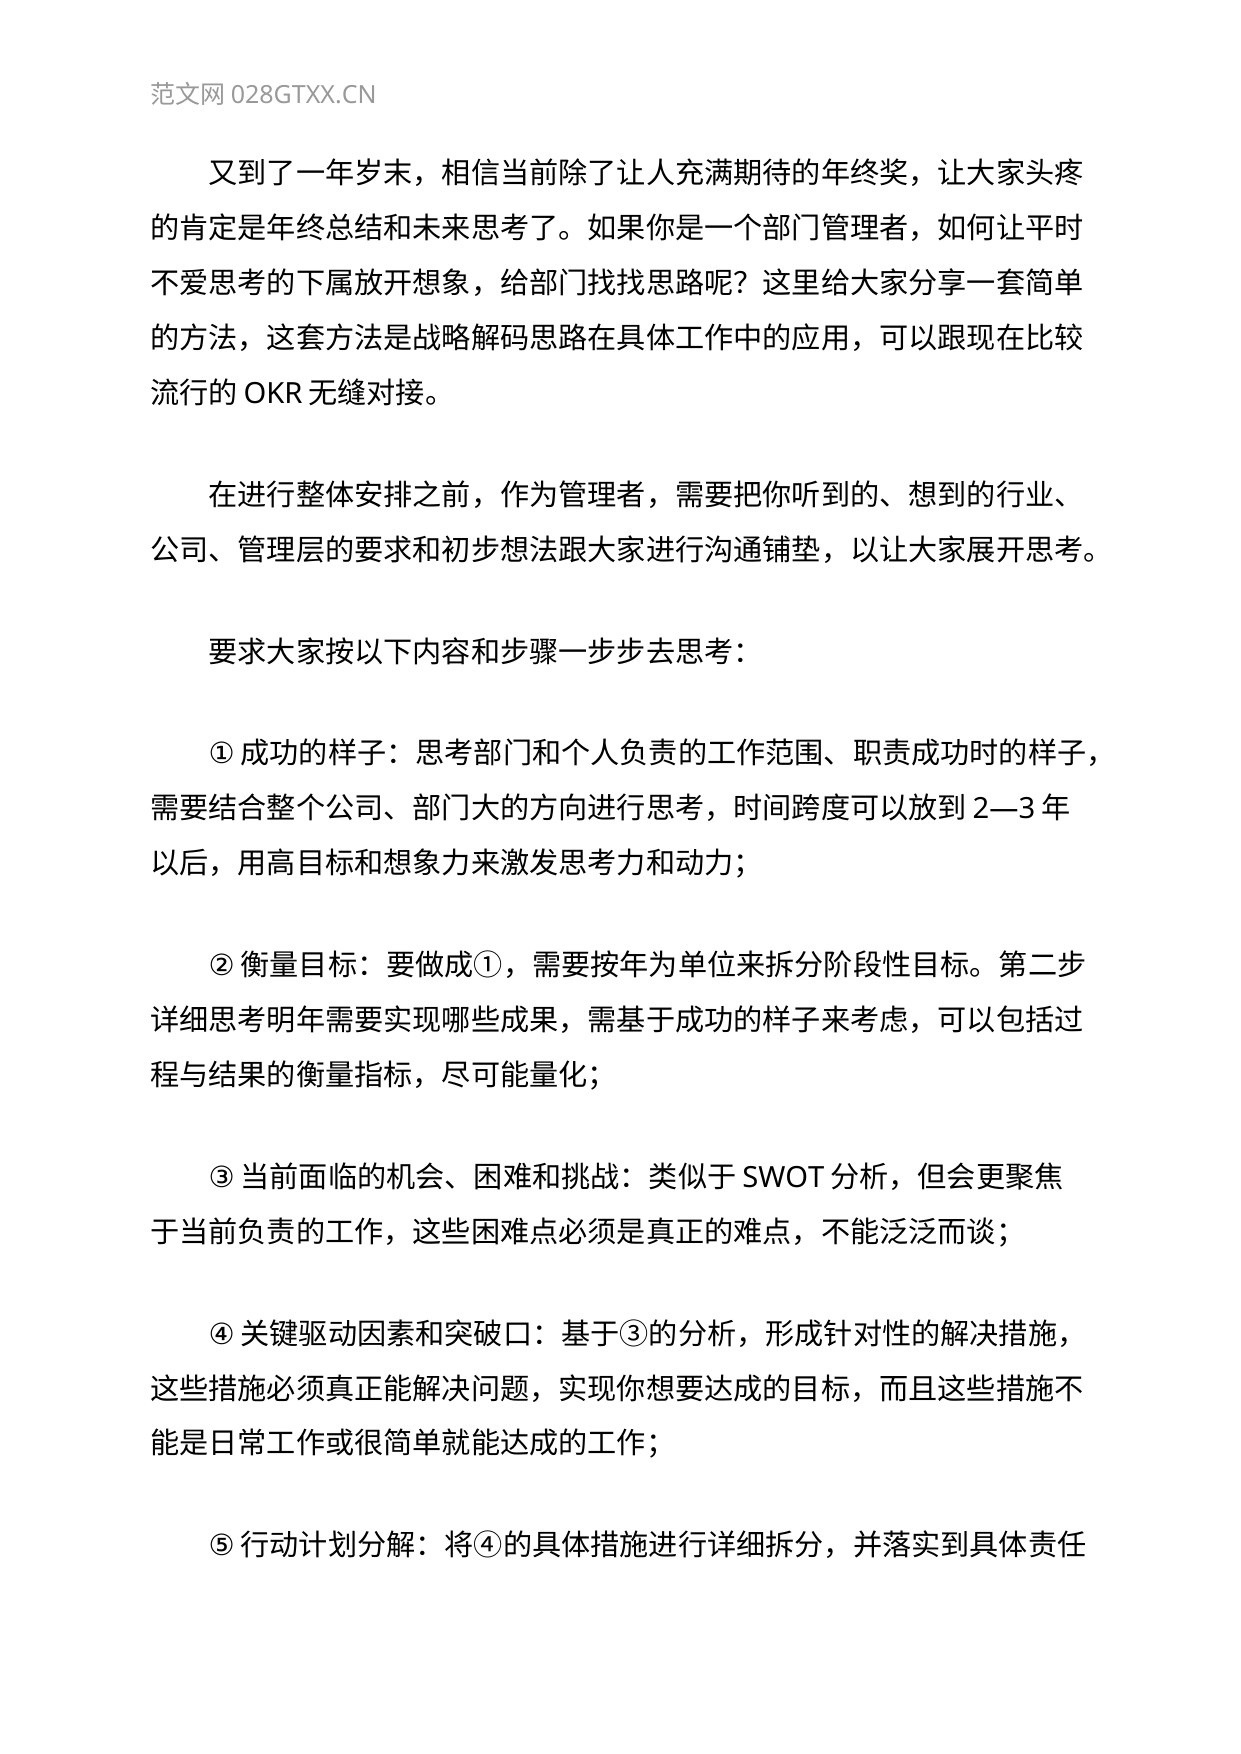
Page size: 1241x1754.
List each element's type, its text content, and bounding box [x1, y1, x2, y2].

text 又到了一年岁末，相信当前除了让人充满期待的年终奖，让大家头疼的肯定是年终总结和未来思考了。如果你是一个部门管理者，如何让平时不爱思考的下属放开想象，给部门找找思路呢？这里给大家分享一套简单的方法，这套方法是战略解码思路在具体工作中的应用，可以跟现在比较流行的OKR无缝对接。 [150, 150, 1090, 412]
text ③当前面临的机会、困难和挑战：类似于SWOT分析，但会更聚焦于当前负责的工作，这些困难点必须是真正的难点，不能泛泛而谈； [150, 1153, 1090, 1251]
text ②衡量目标：要做成①，需要按年为单位来拆分阶段性目标。第二步详细思考明年需要实现哪些成果，需基于成功的样子来考虑，可以包括过程与结果的衡量指标，尽可能量化； [150, 942, 1090, 1094]
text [150, 1522, 1090, 1564]
text ④关键驱动因素和突破口：基于③的分析，形成针对性的解决措施，这些措施必须真正能解决问题，实现你想要达成的目标，而且这些措施不能是日常工作或很简单就能达成的工作； [150, 1310, 1090, 1462]
text 要求大家按以下内容和步骤一步步去思考： [150, 628, 1090, 671]
text 在进行整体安排之前，作为管理者，需要把你听到的、想到的行业、公司、管理层的要求和初步想法跟大家进行沟通铺垫，以让大家展开思考。 [150, 472, 1090, 569]
text ①成功的样子：思考部门和个人负责的工作范围、职责成功时的样子，需要结合整个公司、部门大的方向进行思考，时间跨度可以放到2—3年以后，用高目标和想象力来激发思考力和动力； [150, 730, 1090, 882]
